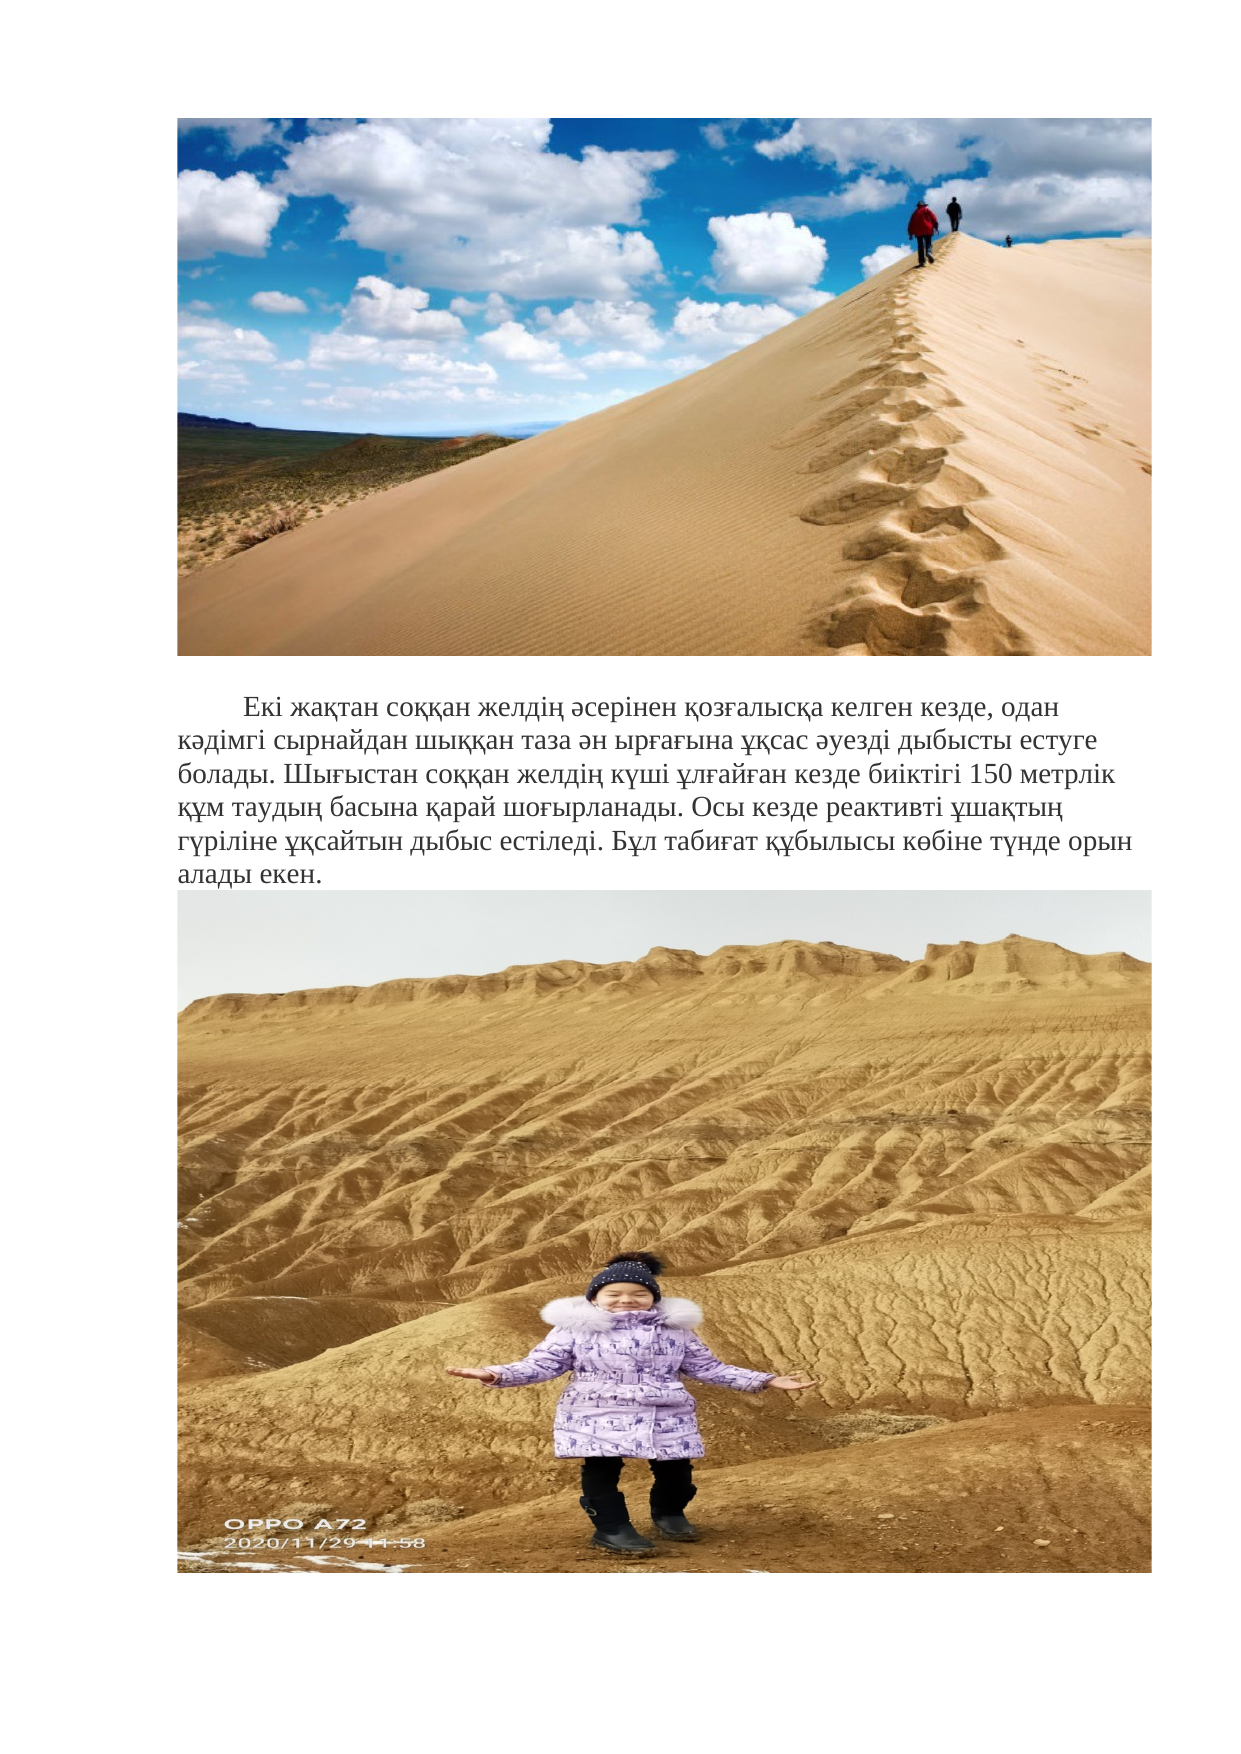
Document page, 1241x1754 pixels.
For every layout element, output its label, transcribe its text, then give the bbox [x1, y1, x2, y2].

picture [177, 890, 1152, 1573]
picture [177, 118, 1152, 656]
text Екі жақтан соққан желдің әсерінен қозғалысқа келген кезде, одан кәдімгі сырнайдан шыққан таза ән ырғағына ұқсас әуезді дыбысты естуге болады. Шығыстан соққан желдің күші ұлғайған кезде биіктігі 150 метрлік құм таудың басына қарай шоғырланады. Осы кезде реактивті ұшақтың гүріліне ұқсайтын дыбыс естіледі. Бұл табиғат құбылысы көбіне түнде орын алады екен. [177, 689, 1152, 890]
